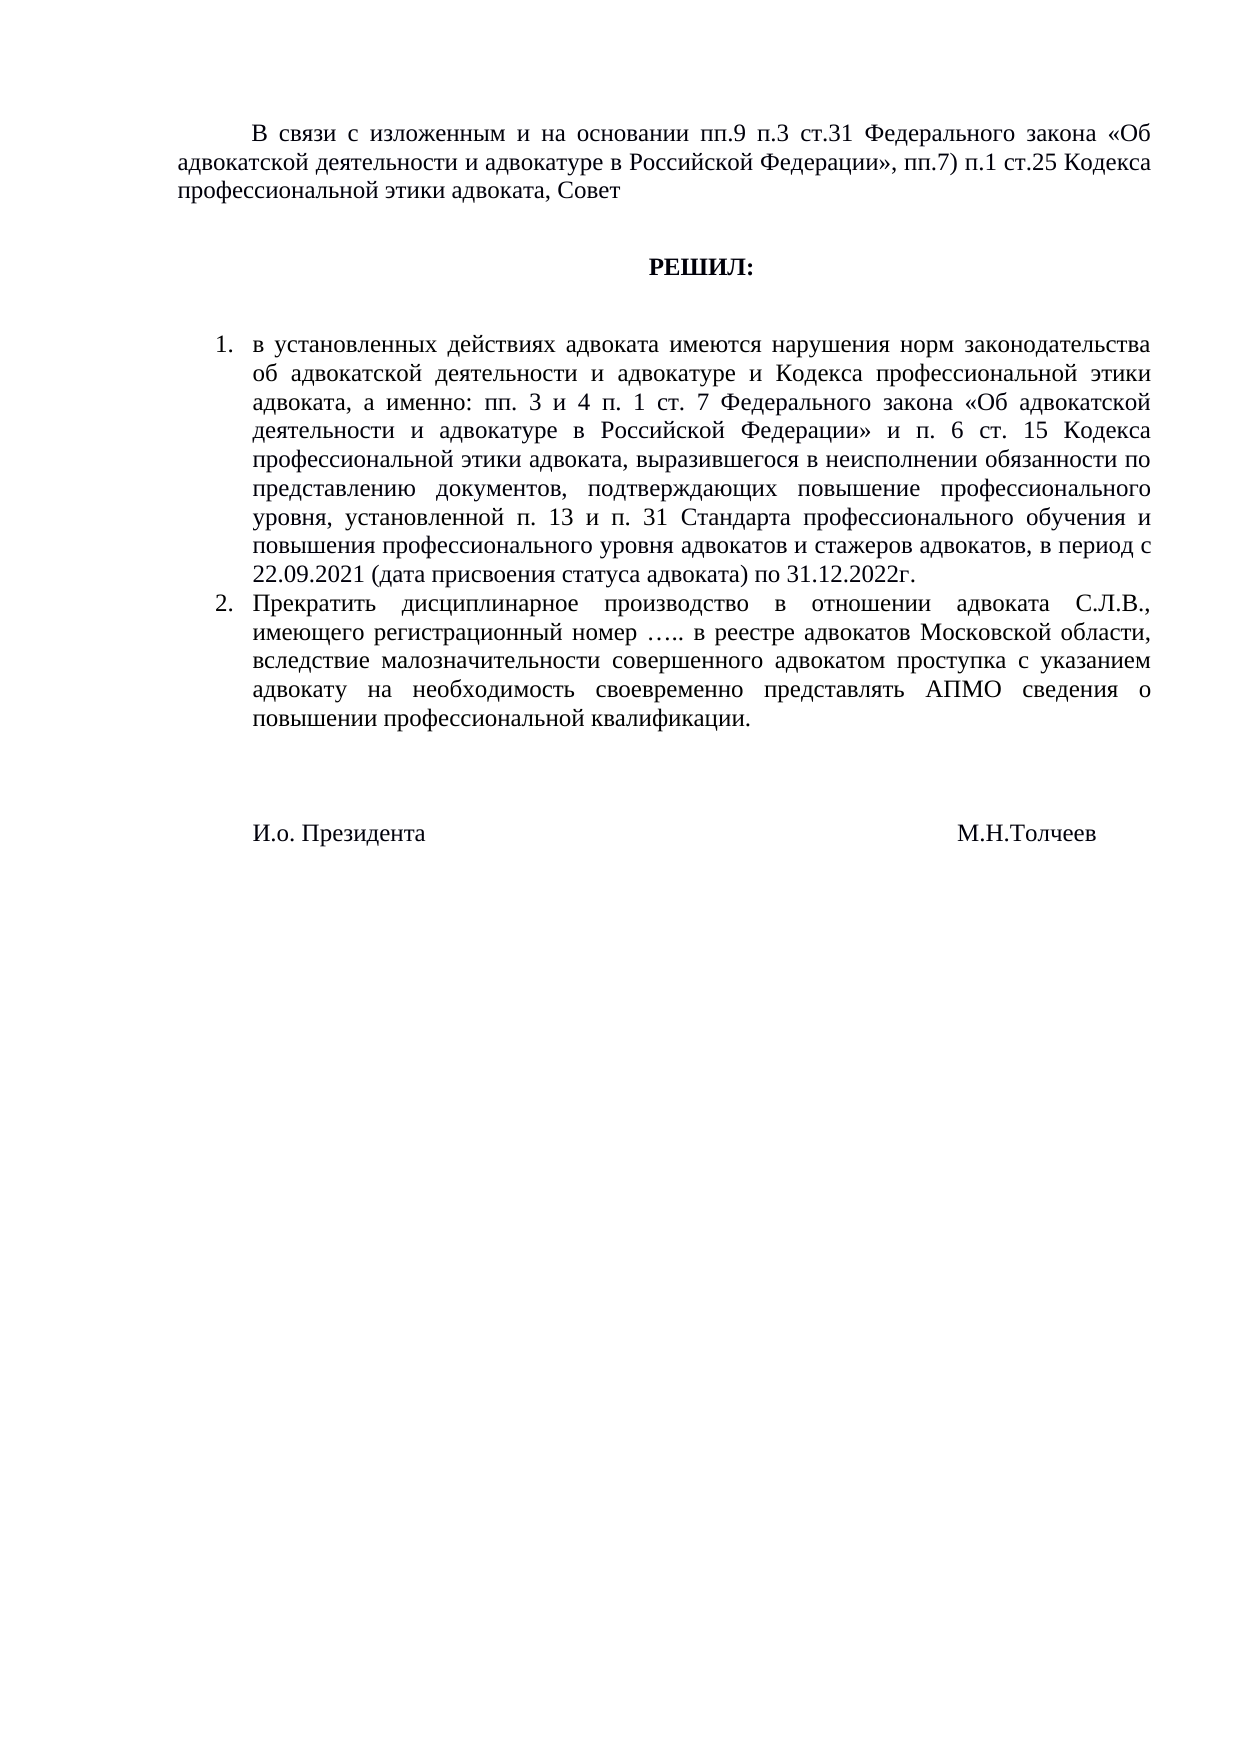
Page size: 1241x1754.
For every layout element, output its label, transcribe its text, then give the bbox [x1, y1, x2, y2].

list Прекратить дисциплинарное производство в отношении адвоката С.Л.В., имеющего регистрационный номер ….. в реестре адвокатов Московской области, вследствие малозначительности совершенного адвокатом проступка с указанием адвокату на необходимость своевременно представлять АПМО сведения о повышении профессиональной квалификации. [215, 588, 1152, 732]
text РЕШИЛ: [177, 252, 1152, 281]
list в установленных действиях адвоката имеются нарушения норм законодательства об адвокатской деятельности и адвокатуре и Кодекса профессиональной этики адвоката, а именно: пп. 3 и 4 п. 1 ст. 7 Федерального закона «Об адвокатской деятельности и адвокатуре в Российской Федерации» и п. 6 ст. 15 Кодекса профессиональной этики адвоката, выразившегося в неисполнении обязанности по представлению документов, подтверждающих повышение профессионального уровня, установленной п. 13 и п. 31 Стандарта профессионального обучения и повышения профессионального уровня адвокатов и стажеров адвокатов, в период с 22.09.2021 (дата присвоения статуса адвоката) по 31.12.2022г. [215, 329, 1152, 588]
text И.о. Президента М.Н.Толчеев [252, 818, 1152, 847]
text В связи с изложенным и на основании пп.9 п.3 ст.31 Федерального закона «Об адвокатской деятельности и адвокатуре в Российской Федерации», пп.7) п.1 ст.25 Кодекса профессиональной этики адвоката, Совет [177, 118, 1152, 204]
